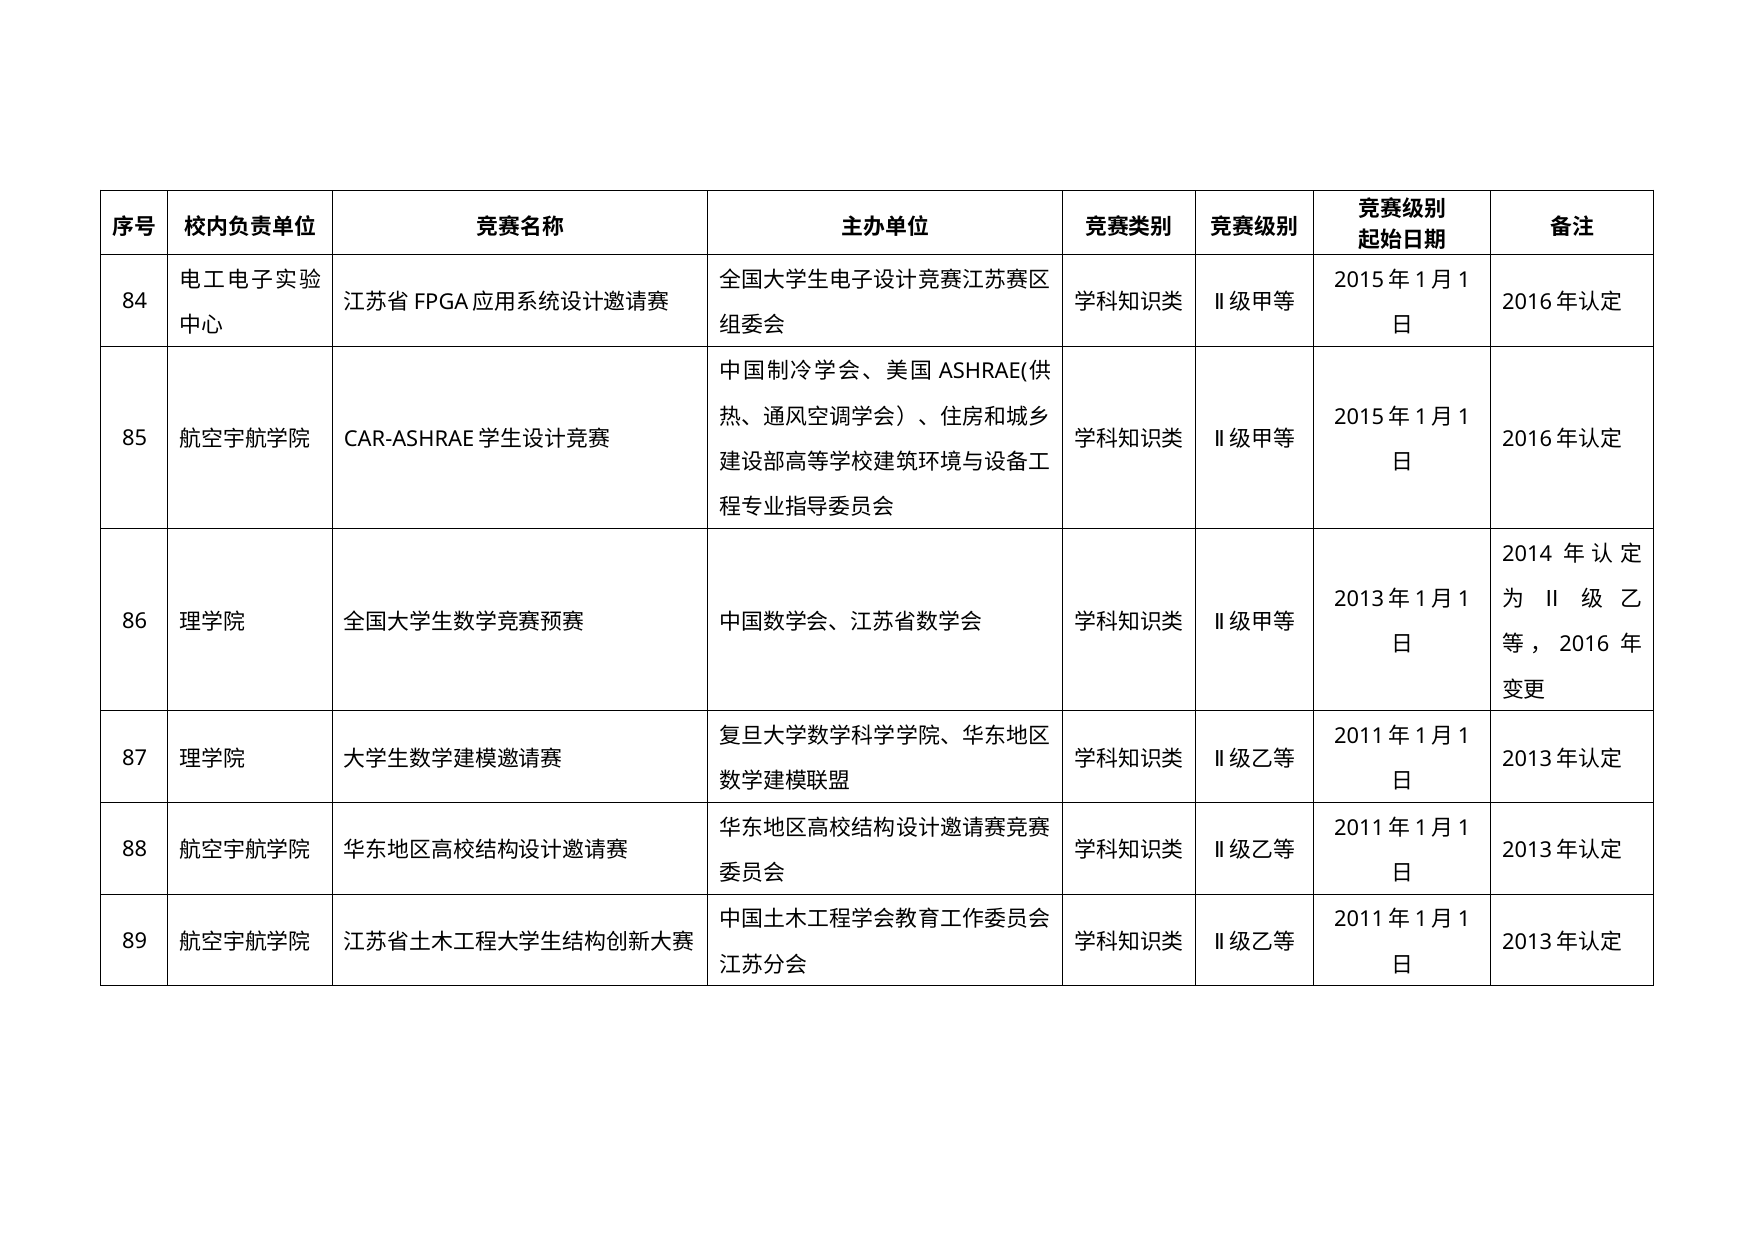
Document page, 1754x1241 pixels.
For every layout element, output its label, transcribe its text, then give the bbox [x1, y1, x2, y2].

table_cell 中国土木工程学会教育工作委员会江苏分会 [708, 895, 1062, 985]
table_cell 华东地区高校结构设计邀请赛竞赛委员会 [708, 803, 1062, 893]
table_header 备注 [1491, 191, 1653, 254]
table_cell 学科知识类 [1063, 255, 1195, 346]
table_cell 复旦大学数学科学学院、华东地区数学建模联盟 [708, 711, 1062, 802]
table_cell 中国制冷学会、美国ASHRAE(供热、通风空调学会）、住房和城乡建设部高等学校建筑环境与设备工程专业指导委员会 [708, 347, 1062, 528]
table_cell Ⅱ级乙等 [1196, 895, 1313, 985]
table_cell 2014年认定为Ⅱ级乙等，2016年变更 [1491, 529, 1653, 710]
table_cell 华东地区高校结构设计邀请赛 [333, 803, 707, 893]
table_header 校内负责单位 [168, 191, 332, 254]
table_header 序号 [101, 191, 167, 254]
table_cell 航空宇航学院 [168, 347, 332, 528]
table_header 竞赛级别 [1196, 191, 1313, 254]
table_cell 89 [101, 895, 167, 985]
table_cell Ⅱ级甲等 [1196, 347, 1313, 528]
table_cell 2013年认定 [1491, 895, 1653, 985]
table_cell 2013年1月1日 [1314, 529, 1490, 710]
table_cell 88 [101, 803, 167, 893]
table_cell 84 [101, 255, 167, 346]
table_cell 2011年1月1日 [1314, 895, 1490, 985]
table_cell 大学生数学建模邀请赛 [333, 711, 707, 802]
table_cell 2013年认定 [1491, 803, 1653, 893]
table_cell 江苏省土木工程大学生结构创新大赛 [333, 895, 707, 985]
table_cell Ⅱ级乙等 [1196, 803, 1313, 893]
table_cell 87 [101, 711, 167, 802]
table_cell 85 [101, 347, 167, 528]
table_cell 2011年1月1日 [1314, 711, 1490, 802]
table_cell Ⅱ级甲等 [1196, 255, 1313, 346]
table_cell 江苏省FPGA应用系统设计邀请赛 [333, 255, 707, 346]
table_cell 2016年认定 [1491, 255, 1653, 346]
table_cell 2013年认定 [1491, 711, 1653, 802]
table_cell 航空宇航学院 [168, 895, 332, 985]
table_cell 学科知识类 [1063, 529, 1195, 710]
table_header 竞赛名称 [333, 191, 707, 254]
table_cell 2015年1月1日 [1314, 347, 1490, 528]
table_cell 2011年1月1日 [1314, 803, 1490, 893]
table_cell 学科知识类 [1063, 895, 1195, 985]
table_header 竞赛类别 [1063, 191, 1195, 254]
table_cell 航空宇航学院 [168, 803, 332, 893]
table_cell 中国数学会、江苏省数学会 [708, 529, 1062, 710]
table_cell 全国大学生数学竞赛预赛 [333, 529, 707, 710]
table_header 竞赛级别 起始日期 [1314, 191, 1490, 254]
table_cell CAR-ASHRAE学生设计竞赛 [333, 347, 707, 528]
table_cell 2016年认定 [1491, 347, 1653, 528]
table_cell 理学院 [168, 711, 332, 802]
table_cell 全国大学生电子设计竞赛江苏赛区组委会 [708, 255, 1062, 346]
table_cell 学科知识类 [1063, 711, 1195, 802]
table_cell 86 [101, 529, 167, 710]
table_cell 理学院 [168, 529, 332, 710]
table_cell 学科知识类 [1063, 347, 1195, 528]
table_cell 2015年1月1日 [1314, 255, 1490, 346]
table_cell 电工电子实验中心 [168, 255, 332, 346]
table_header 主办单位 [708, 191, 1062, 254]
table_cell 学科知识类 [1063, 803, 1195, 893]
table_cell Ⅱ级甲等 [1196, 529, 1313, 710]
table_cell Ⅱ级乙等 [1196, 711, 1313, 802]
